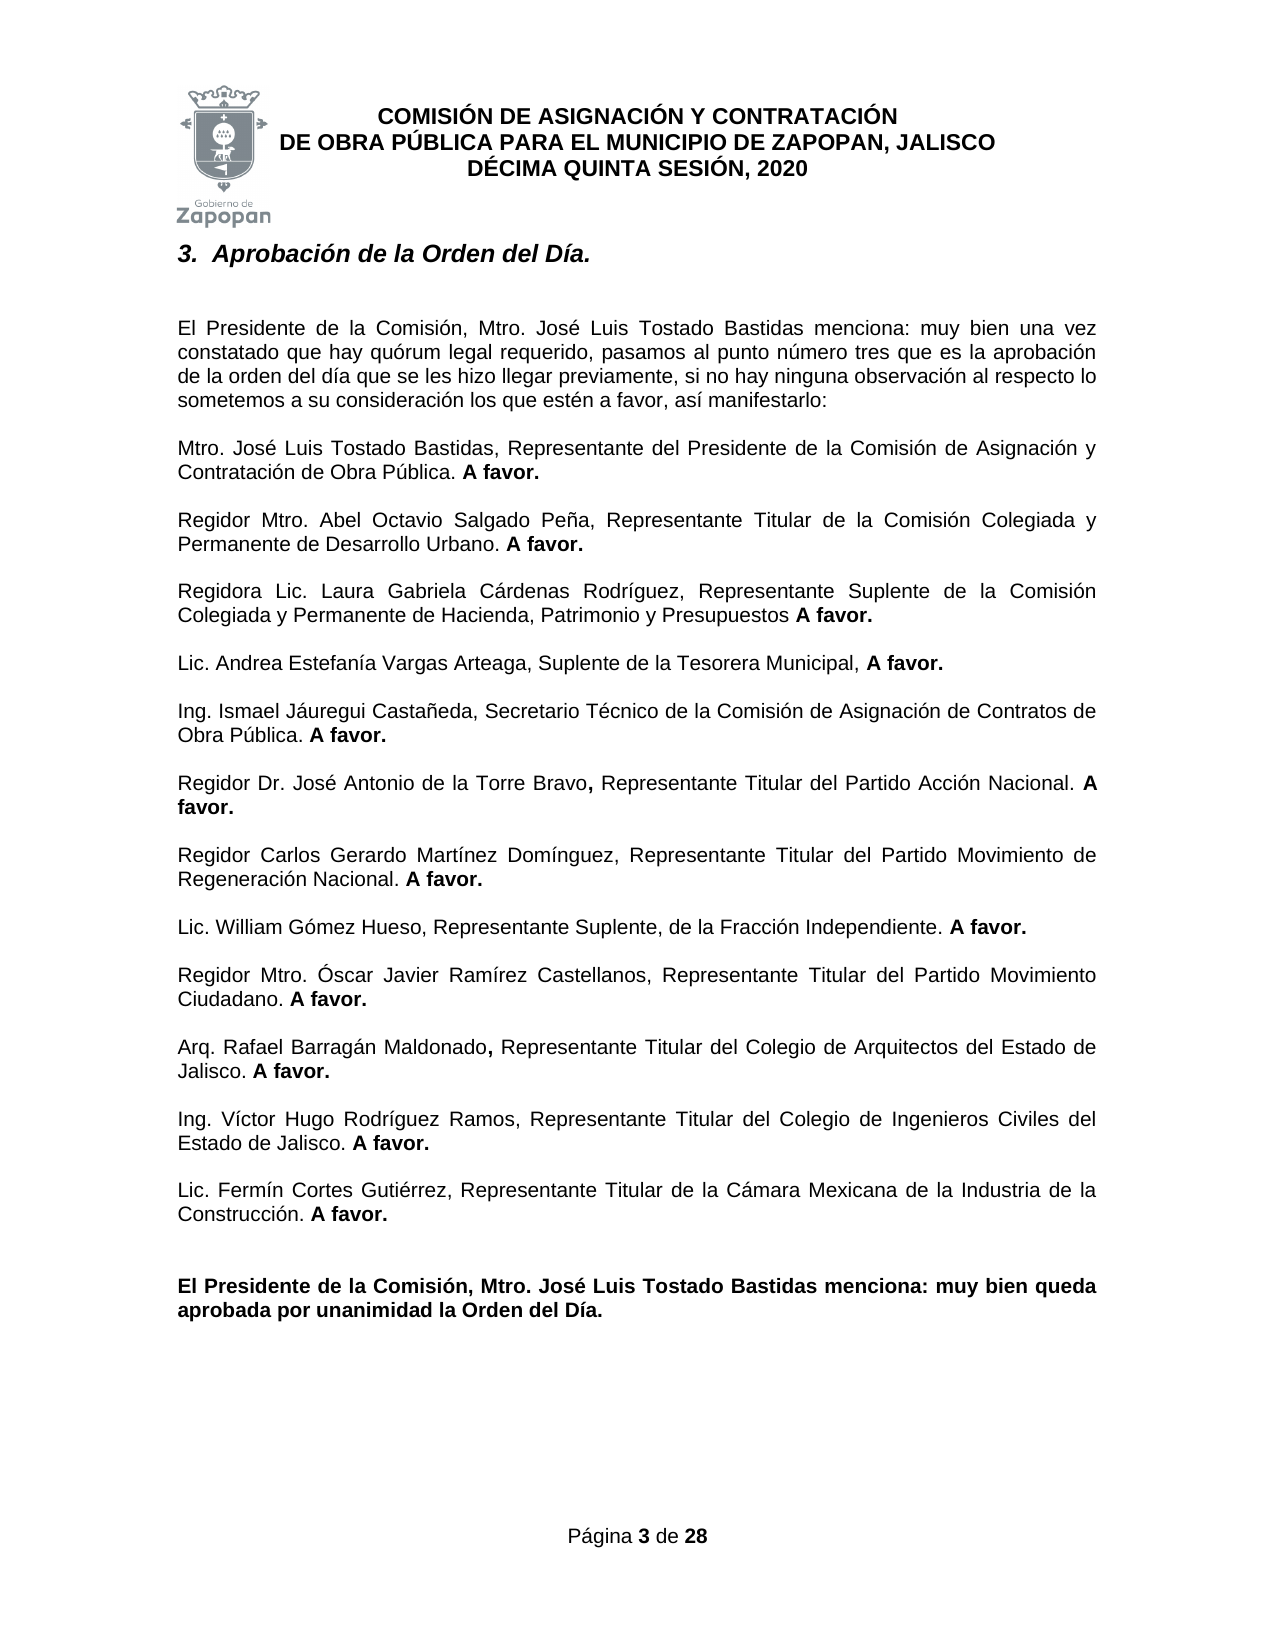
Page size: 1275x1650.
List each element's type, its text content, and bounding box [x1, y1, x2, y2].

text Ing. Ismael Jáuregui Castañeda, Secretario Técnico de la Comisión de Asignación de Contratos de Obra Pública. A favor. [177, 699, 1098, 747]
picture [176, 85, 271, 228]
text Regidor Carlos Gerardo Martínez Domínguez, Representante Titular del Partido Movimiento de Regeneración Nacional. A favor. [177, 843, 1098, 891]
text Ing. Víctor Hugo Rodríguez Ramos, Representante Titular del Colegio de Ingenieros Civiles del Estado de Jalisco. A favor. [177, 1106, 1098, 1154]
text Lic. Fermín Cortes Gutiérrez, Representante Titular de la Cámara Mexicana de la Industria de la Construcción. A favor. [177, 1178, 1098, 1226]
text Regidor Mtro. Óscar Javier Ramírez Castellanos, Representante Titular del Partido Movimiento Ciudadano. A favor. [177, 963, 1098, 1011]
text Lic. William Gómez Hueso, Representante Suplente, de la Fracción Independiente. A favor. [177, 915, 1098, 939]
text Regidor Dr. José Antonio de la Torre Bravo, Representante Titular del Partido Acción Nacional. A favor. [177, 771, 1098, 819]
text Lic. Andrea Estefanía Vargas Arteaga, Suplente de la Tesorera Municipal, A favor. [177, 651, 1098, 675]
text Regidor Mtro. Abel Octavio Salgado Peña, Representante Titular de la Comisión Colegiada y Permanente de Desarrollo Urbano. A favor. [177, 507, 1098, 555]
text Mtro. José Luis Tostado Bastidas, Representante del Presidente de la Comisión de Asignación y Contratación de Obra Pública. A favor. [177, 436, 1098, 483]
text Arq. Rafael Barragán Maldonado, Representante Titular del Colegio de Arquitectos del Estado de Jalisco. A favor. [177, 1034, 1098, 1082]
text El Presidente de la Comisión, Mtro. José Luis Tostado Bastidas menciona: muy bien una vez constatado que hay quórum legal requerido, pasamos al punto número tres que es la aprobación de la orden del día que se les hizo llegar previamente, si no hay ninguna observación al respecto lo sometemos a su consideración los que estén a favor, así manifestarlo: [177, 316, 1098, 412]
text Regidora Lic. Laura Gabriela Cárdenas Rodríguez, Representante Suplente de la Comisión Colegiada y Permanente de Hacienda, Patrimonio y Presupuestos A favor. [177, 579, 1098, 627]
text El Presidente de la Comisión, Mtro. José Luis Tostado Bastidas menciona: muy bien queda aprobada por unanimidad la Orden del Día. [177, 1274, 1098, 1322]
text 3. Aprobación de la Orden del Día. [177, 239, 1098, 268]
